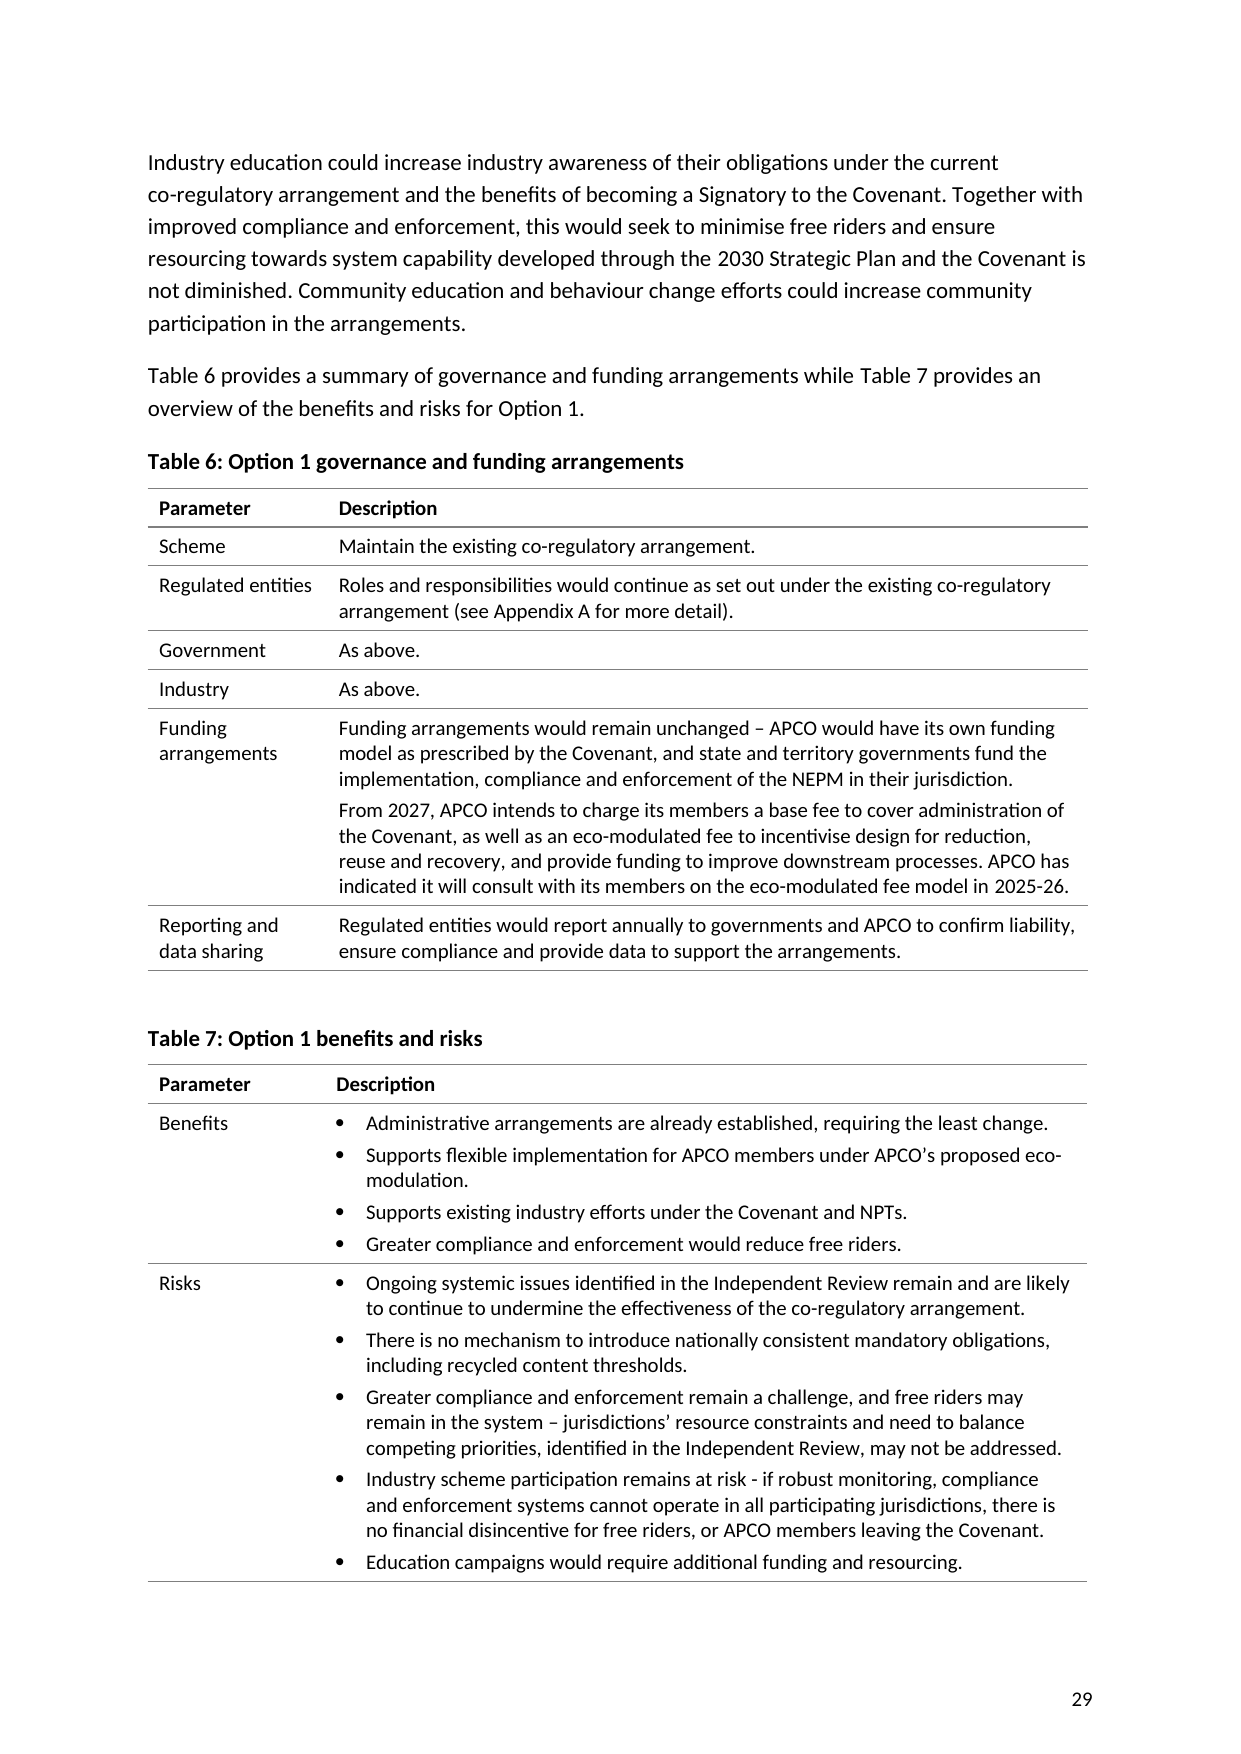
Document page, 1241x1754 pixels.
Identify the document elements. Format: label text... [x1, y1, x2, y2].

table_cell Roles and responsibilities would continue as set out under the existing co-regulatory arrangement (see Appendix A for more detail). [327, 566, 1088, 630]
text Table 6 provides a summary of governance and funding arrangements while Table 7 provides an overview of the benefits and risks for Option 1. [148, 362, 1092, 422]
table_cell Risks [148, 1264, 325, 1581]
table_header Description [327, 489, 1088, 526]
table_header Parameter [148, 489, 327, 526]
table_cell Ongoing systemic issues identified in the Independent Review remain and are likely to continue to undermine the effectiveness of the co-regulatory arrangement. There is no mechanism to introduce nationally consistent mandatory obligations, including recycled content thresholds. Greater compliance and enforcement remain a challenge, and free riders may remain in the system – jurisdictions’ resource constraints and need to balance competing priorities, identified in the Independent Review, may not be addressed. Industry scheme participation remains at risk - if robust monitoring, compliance and enforcement systems cannot operate in all participating jurisdictions, there is no financial disincentive for free riders, or APCO members leaving the Covenant. Education campaigns would require additional funding and resourcing. [325, 1264, 1087, 1581]
table_cell Reporting and data sharing [148, 906, 327, 970]
table_cell Industry [148, 670, 327, 708]
table_cell Benefits [148, 1104, 325, 1263]
table_cell Scheme [148, 528, 327, 565]
table_cell Administrative arrangements are already established, requiring the least change. Supports flexible implementation for APCO members under APCO’s proposed eco- modulation. Supports existing industry efforts under the Covenant and NPTs. Greater compliance and enforcement would reduce free riders. [325, 1104, 1087, 1263]
table_cell Funding arrangements would remain unchanged – APCO would have its own funding model as prescribed by the Covenant, and state and territory governments fund the implementation, compliance and enforcement of the NEPM in their jurisdiction. From 2027, APCO intends to charge its members a base fee to cover administration of the Covenant, as well as an eco-modulated fee to incentivise design for reduction, reuse and recovery, and provide funding to improve downstream processes. APCO has indicated it will consult with its members on the eco-modulated fee model in 2025-26. [327, 709, 1088, 905]
table_cell Regulated entities [148, 566, 327, 630]
text Table 7: Option 1 benefits and risks [148, 1024, 1092, 1052]
table_cell As above. [327, 670, 1088, 708]
table_cell Government [148, 631, 327, 669]
table_cell Regulated entities would report annually to governments and APCO to confirm liability, ensure compliance and provide data to support the arrangements. [327, 906, 1088, 970]
text Industry education could increase industry awareness of their obligations under the current co-regulatory arrangement and the benefits of becoming a Signatory to the Covenant. Together with improved compliance and enforcement, this would seek to minimise free riders and ensure resourcing towards system capability developed through the 2030 Strategic Plan and the Covenant is not diminished. Community education and behaviour change efforts could increase community participation in the arrangements. [148, 148, 1092, 337]
table_cell Funding arrangements [148, 709, 327, 905]
table_header Description [325, 1065, 1087, 1103]
table_header Parameter [148, 1065, 325, 1103]
table_cell As above. [327, 631, 1088, 669]
text Table 6: Option 1 governance and funding arrangements [148, 447, 1092, 475]
table_cell Maintain the existing co-regulatory arrangement. [327, 528, 1088, 565]
